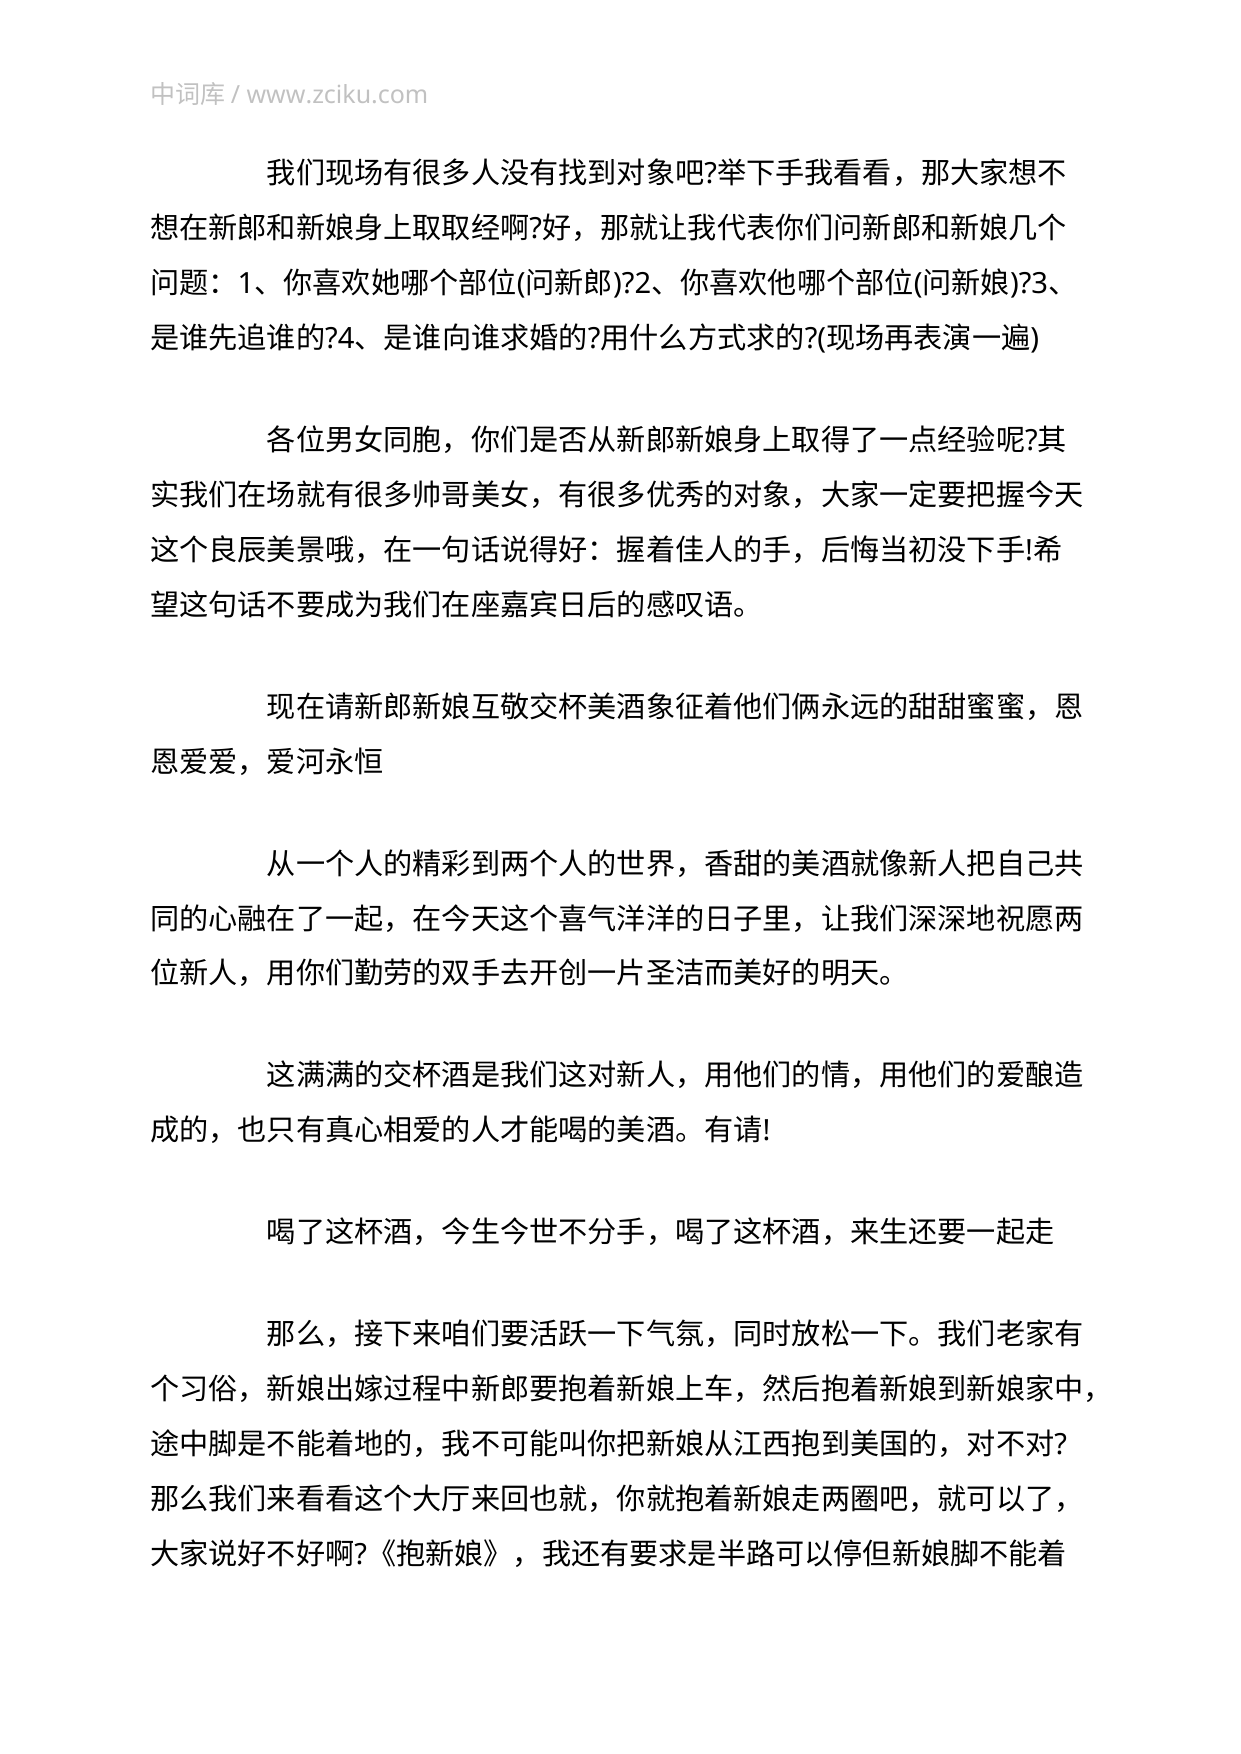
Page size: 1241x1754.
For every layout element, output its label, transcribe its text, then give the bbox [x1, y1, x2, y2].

text 我们现场有很多人没有找到对象吧?举下手我看看，那大家想不想在新郞和新娘身上取取经啊?好，那就让我代表你们问新郞和新娘几个问题：1、你喜欢她哪个部位(问新郎)?2、你喜欢他哪个部位(问新娘)?3、是谁先追谁的?4、是谁向谁求婚的?用什么方式求的?(现场再表演一遍) [150, 150, 1090, 357]
text 喝了这杯酒，今生今世不分手，喝了这杯酒，来生还要一起走 [150, 1209, 1090, 1251]
text 各位男女同胞，你们是否从新郞新娘身上取得了一点经验呢?其实我们在场就有很多帅哥美女，有很多优秀的对象，大家一定要把握今天这个良辰美景哦，在一句话说得好：握着佳人的手，后悔当初没下手!希望这句话不要成为我们在座嘉宾日后的感叹语。 [150, 417, 1090, 624]
text 这满满的交杯酒是我们这对新人，用他们的情，用他们的爱酿造成的，也只有真心相爱的人才能喝的美酒。有请! [150, 1052, 1090, 1149]
text 现在请新郎新娘互敬交杯美酒象征着他们俩永远的甜甜蜜蜜，恩恩爱爱，爱河永恒 [150, 684, 1090, 781]
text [150, 1311, 1090, 1573]
text 从一个人的精彩到两个人的世界，香甜的美酒就像新人把自己共同的心融在了一起，在今天这个喜气洋洋的日子里，让我们深深地祝愿两位新人，用你们勤劳的双手去开创一片圣洁而美好的明天。 [150, 840, 1090, 992]
